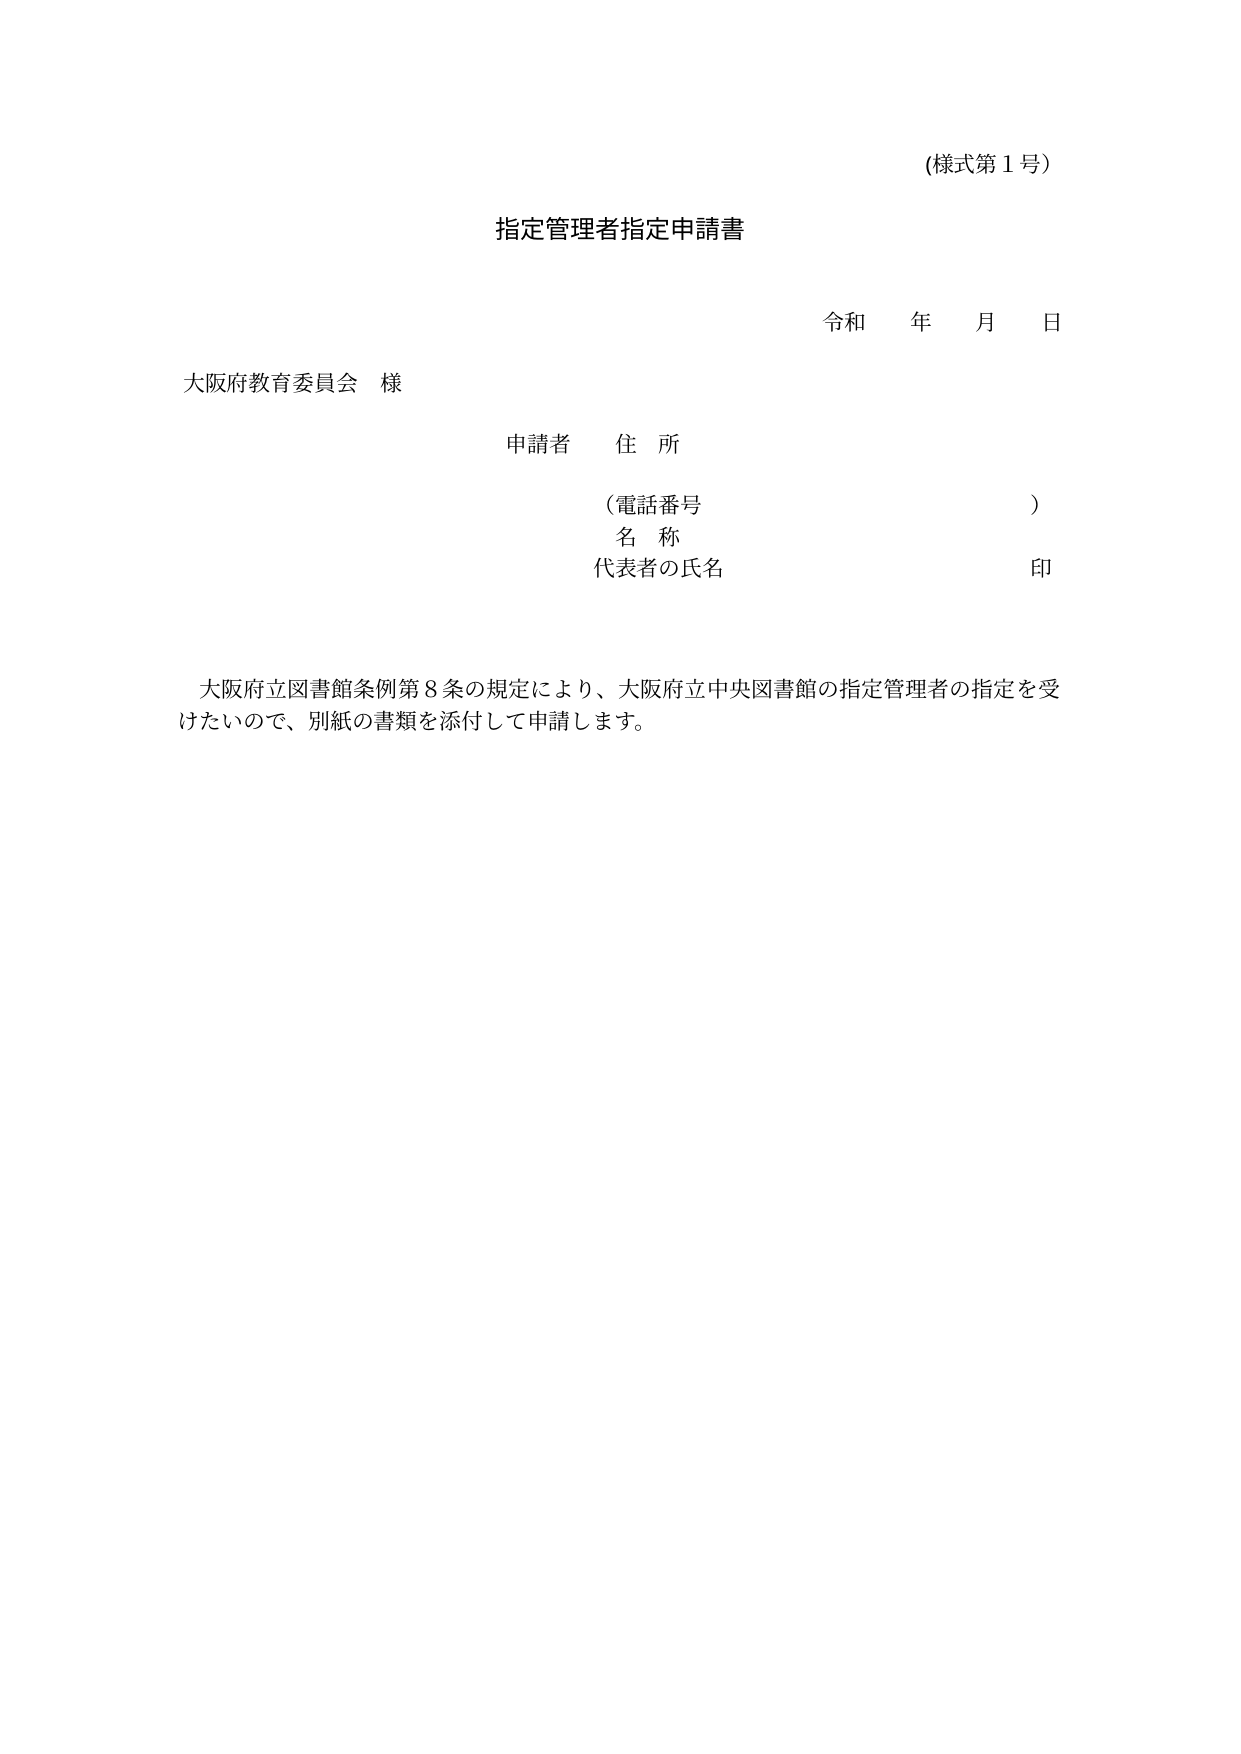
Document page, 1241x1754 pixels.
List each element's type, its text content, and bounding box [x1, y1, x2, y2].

text 大阪府立図書館条例第８条の規定により、大阪府立中央図書館の指定管理者の指定を受けたいので、別紙の書類を添付して申請します。 [177, 672, 1063, 735]
text 名 称 [177, 520, 1063, 552]
text 令和 年 月 日 [177, 305, 1063, 336]
text 代表者の氏名 印 [199, 552, 1063, 583]
text (様式第１号） [177, 148, 1063, 179]
text 指定管理者指定申請書 [177, 209, 1063, 245]
text 申請者 住 所 [177, 427, 1063, 459]
text 大阪府教育委員会 様 [177, 366, 1063, 398]
text （電話番号 ） [177, 459, 1063, 520]
